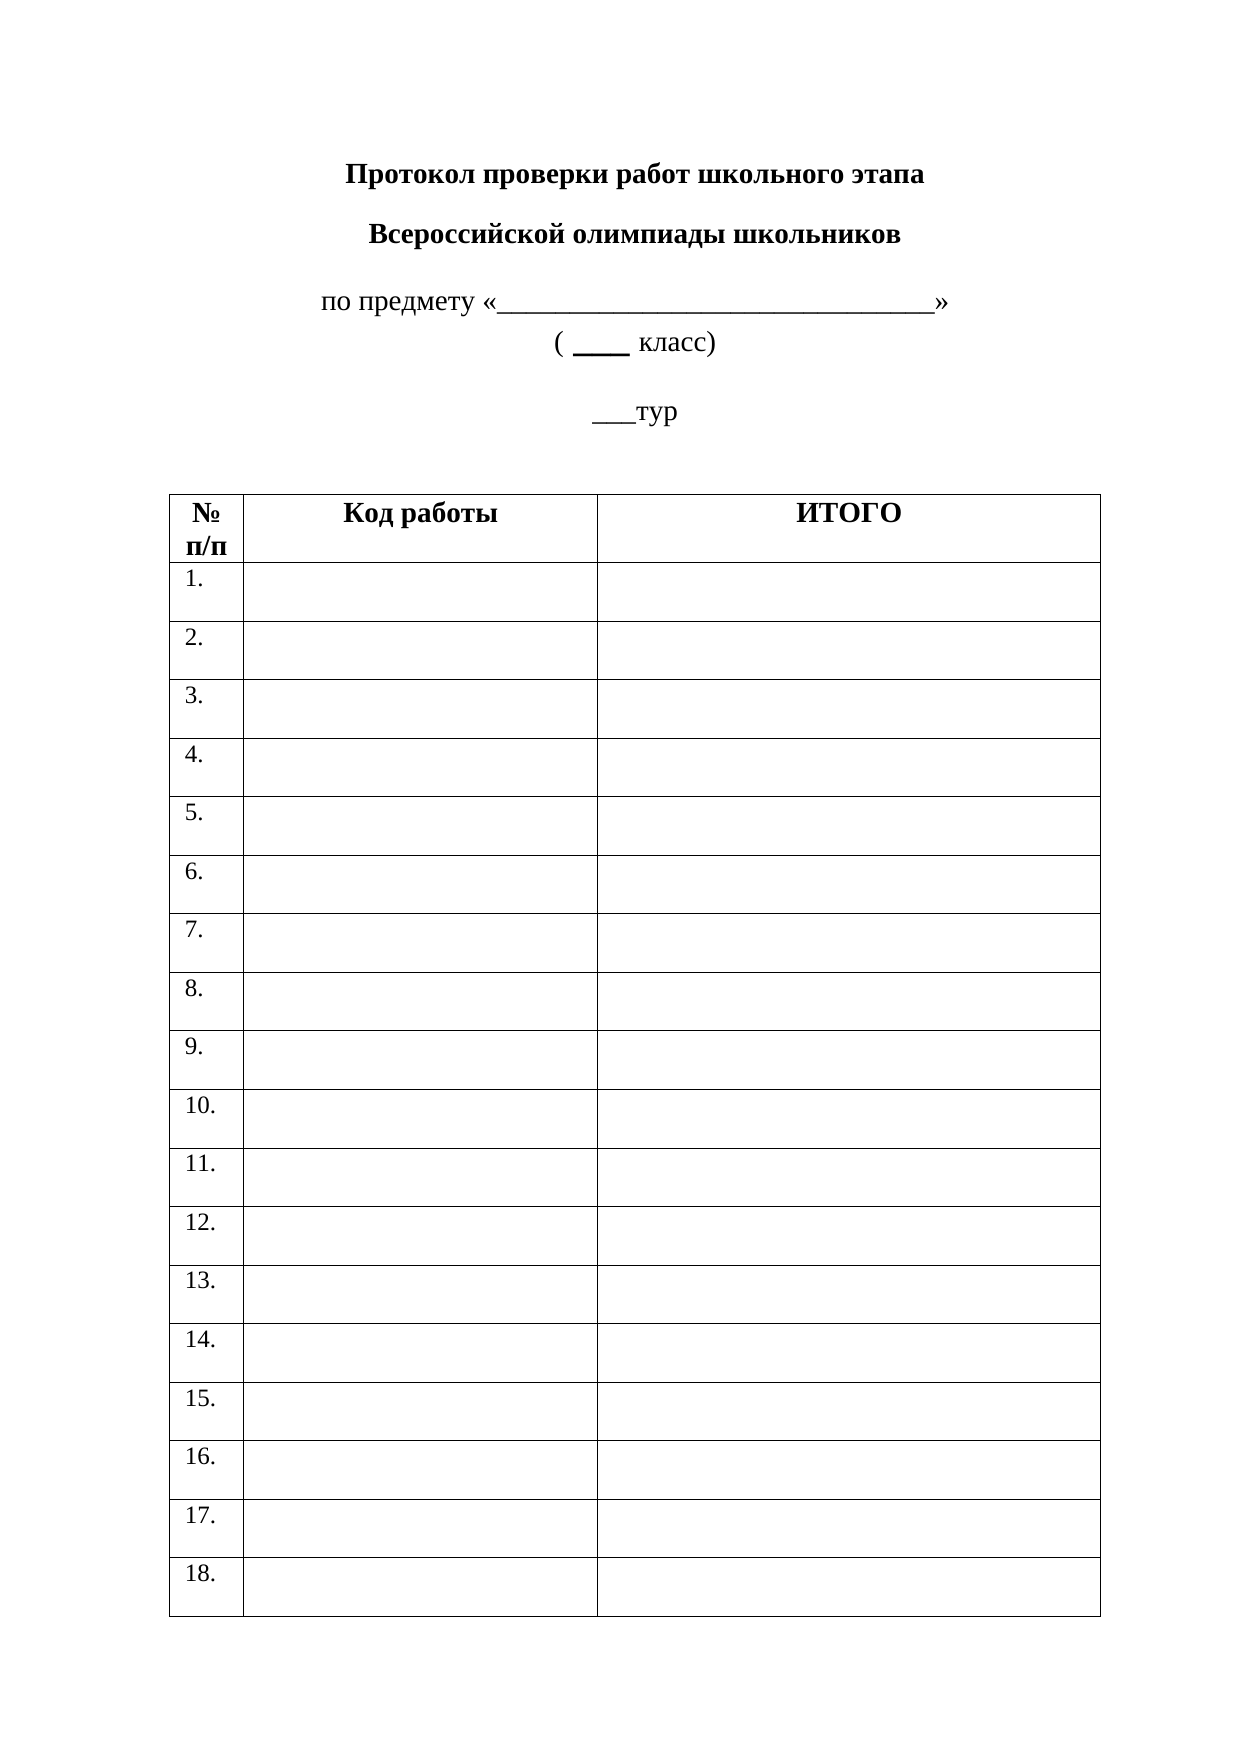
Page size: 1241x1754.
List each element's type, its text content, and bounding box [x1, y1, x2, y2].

table_cell [244, 1090, 597, 1147]
table_cell [598, 1441, 1100, 1499]
table_header Код работы [244, 495, 597, 562]
text по предмету «______________________________» [118, 283, 1152, 317]
text ___тур [118, 393, 1152, 427]
table_cell [598, 739, 1100, 796]
table_cell [598, 856, 1100, 913]
table_cell [598, 1383, 1100, 1440]
table_cell [170, 739, 243, 796]
table_cell [170, 914, 243, 972]
table_cell [244, 563, 597, 621]
table_cell [170, 1207, 243, 1264]
table_cell [170, 563, 243, 621]
table_cell [170, 680, 243, 738]
table_cell [598, 1149, 1100, 1206]
table_header № п/п [170, 495, 243, 562]
text ( ___ класс) [118, 317, 1152, 360]
table_cell [598, 680, 1100, 738]
table_cell [170, 1090, 243, 1147]
text Всероссийской олимпиады школьников [118, 216, 1152, 249]
table_cell [244, 1441, 597, 1499]
table_cell [170, 1383, 243, 1440]
table_cell [244, 739, 597, 796]
table_cell [244, 1558, 597, 1616]
table_cell [170, 1558, 243, 1616]
table_cell [170, 1031, 243, 1089]
table_cell [244, 1324, 597, 1382]
table_cell [244, 1266, 597, 1323]
table_cell [170, 1324, 243, 1382]
table_cell [170, 1441, 243, 1499]
table_cell [598, 797, 1100, 855]
table_cell [598, 914, 1100, 972]
table_cell [244, 856, 597, 913]
table_cell [244, 1383, 597, 1440]
table_cell [598, 1090, 1100, 1147]
table_cell [598, 1207, 1100, 1264]
table_cell [244, 1031, 597, 1089]
text Протокол проверки работ школьного этапа [118, 157, 1152, 190]
table_cell [244, 1207, 597, 1264]
table_cell [598, 1500, 1100, 1557]
table_cell [598, 1266, 1100, 1323]
table_cell [244, 973, 597, 1030]
table_cell [170, 1500, 243, 1557]
table_cell [170, 622, 243, 679]
table_cell [598, 622, 1100, 679]
table_cell [244, 622, 597, 679]
table_cell [598, 1558, 1100, 1616]
table_header ИТОГО [598, 495, 1100, 562]
table_cell [598, 563, 1100, 621]
table_cell [170, 797, 243, 855]
table_cell [244, 914, 597, 972]
table_cell [170, 973, 243, 1030]
table_cell [598, 973, 1100, 1030]
table_cell [598, 1324, 1100, 1382]
table_cell [170, 1266, 243, 1323]
table_cell [170, 856, 243, 913]
table_cell [598, 1031, 1100, 1089]
table_cell [244, 797, 597, 855]
table_cell [244, 680, 597, 738]
table_cell [244, 1500, 597, 1557]
table_cell [170, 1149, 243, 1206]
table_cell [244, 1149, 597, 1206]
